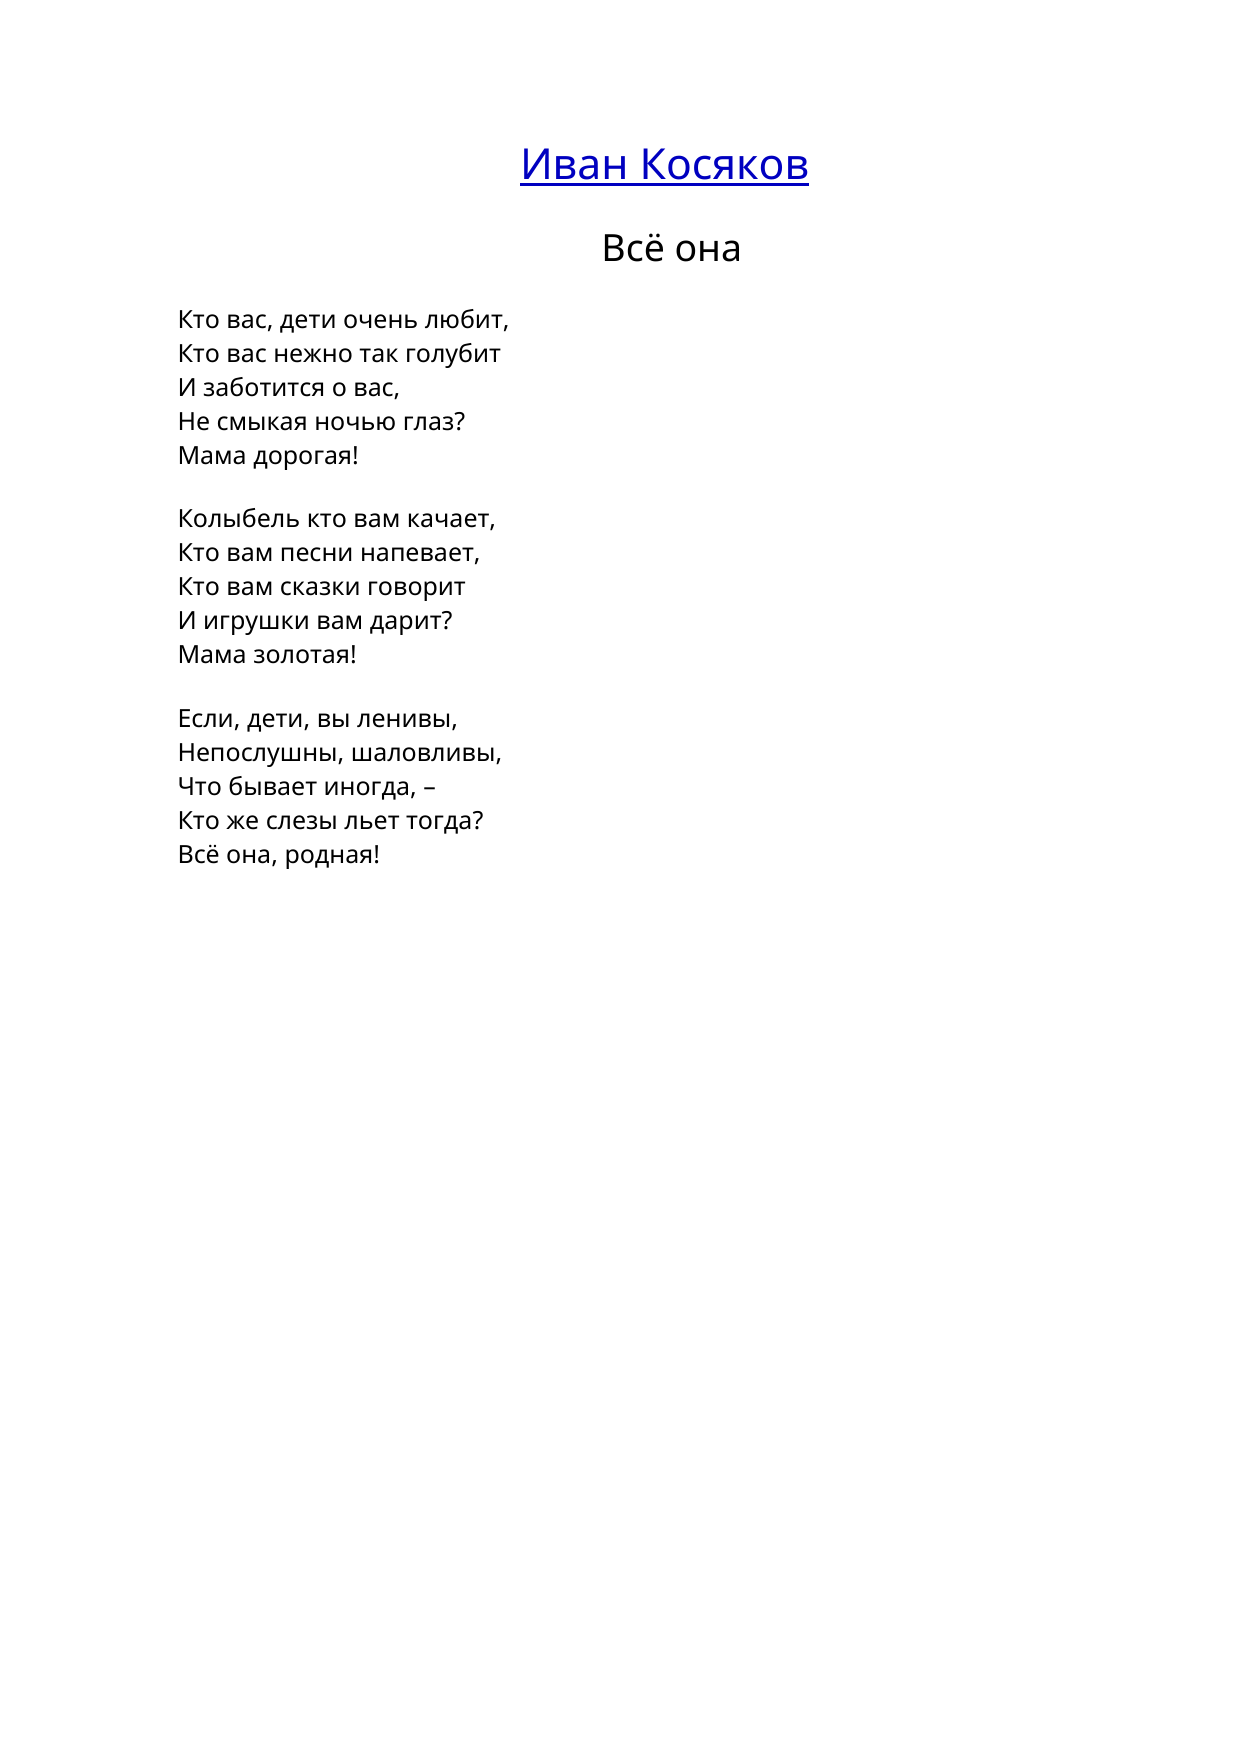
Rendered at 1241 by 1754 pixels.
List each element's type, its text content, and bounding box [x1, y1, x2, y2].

text Кто вас, дети очень любит, Кто вас нежно так голубит И заботится о вас, Не смыкая ночью глаз? Мама дорогая! [177, 301, 1152, 472]
text Если, дети, вы ленивы, Непослушны, шаловливы, Что бывает иногда, – Кто же слезы льет тогда? Всё она, родная! [177, 700, 1152, 871]
text Иван Косяков [177, 134, 1152, 192]
text Всё она [177, 221, 1152, 272]
text Колыбель кто вам качает, Кто вам песни напевает, Кто вам сказки говорит И игрушки вам дарит? Мама золотая! [177, 501, 1152, 671]
